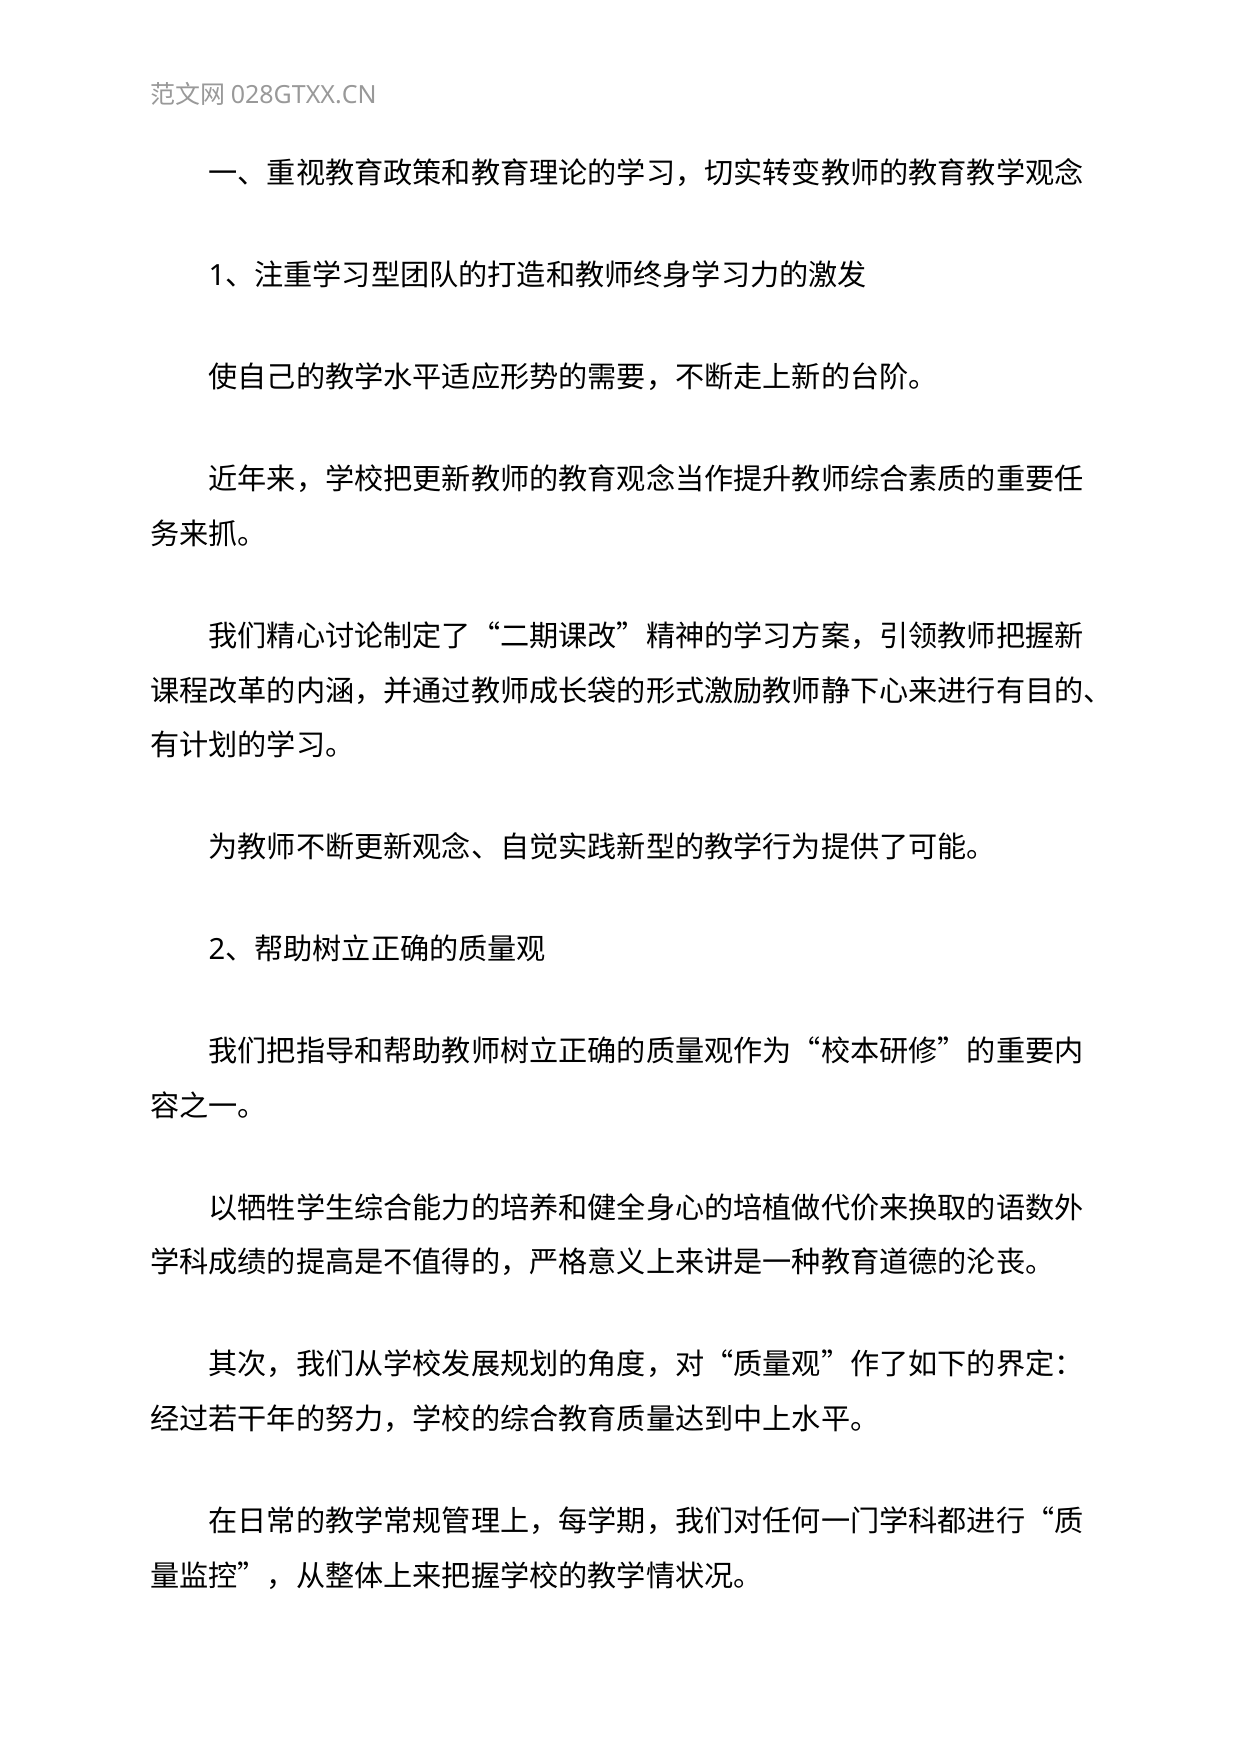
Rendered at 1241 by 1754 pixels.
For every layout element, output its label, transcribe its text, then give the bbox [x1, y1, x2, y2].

text 近年来，学校把更新教师的教育观念当作提升教师综合素质的重要任务来抓。 [150, 456, 1090, 553]
text 一、重视教育政策和教育理论的学习，切实转变教师的教育教学观念 [150, 150, 1090, 192]
text 我们精心讨论制定了“二期课改”精神的学习方案，引领教师把握新课程改革的内涵，并通过教师成长袋的形式激励教师静下心来进行有目的、有计划的学习。 [150, 612, 1090, 764]
text 1、注重学习型团队的打造和教师终身学习力的激发 [150, 252, 1090, 294]
text 2、帮助树立正确的质量观 [150, 926, 1090, 968]
text 其次，我们从学校发展规划的角度，对“质量观”作了如下的界定：经过若干年的努力，学校的综合教育质量达到中上水平。 [150, 1341, 1090, 1438]
text 以牺牲学生综合能力的培养和健全身心的培植做代价来换取的语数外学科成绩的提高是不值得的，严格意义上来讲是一种教育道德的沦丧。 [150, 1184, 1090, 1281]
text 使自己的教学水平适应形势的需要，不断走上新的台阶。 [150, 354, 1090, 396]
text 在日常的教学常规管理上，每学期，我们对任何一门学科都进行“质量监控”，从整体上来把握学校的教学情状况。 [150, 1497, 1090, 1595]
text 为教师不断更新观念、自觉实践新型的教学行为提供了可能。 [150, 824, 1090, 866]
text 我们把指导和帮助教师树立正确的质量观作为“校本研修”的重要内容之一。 [150, 1027, 1090, 1125]
